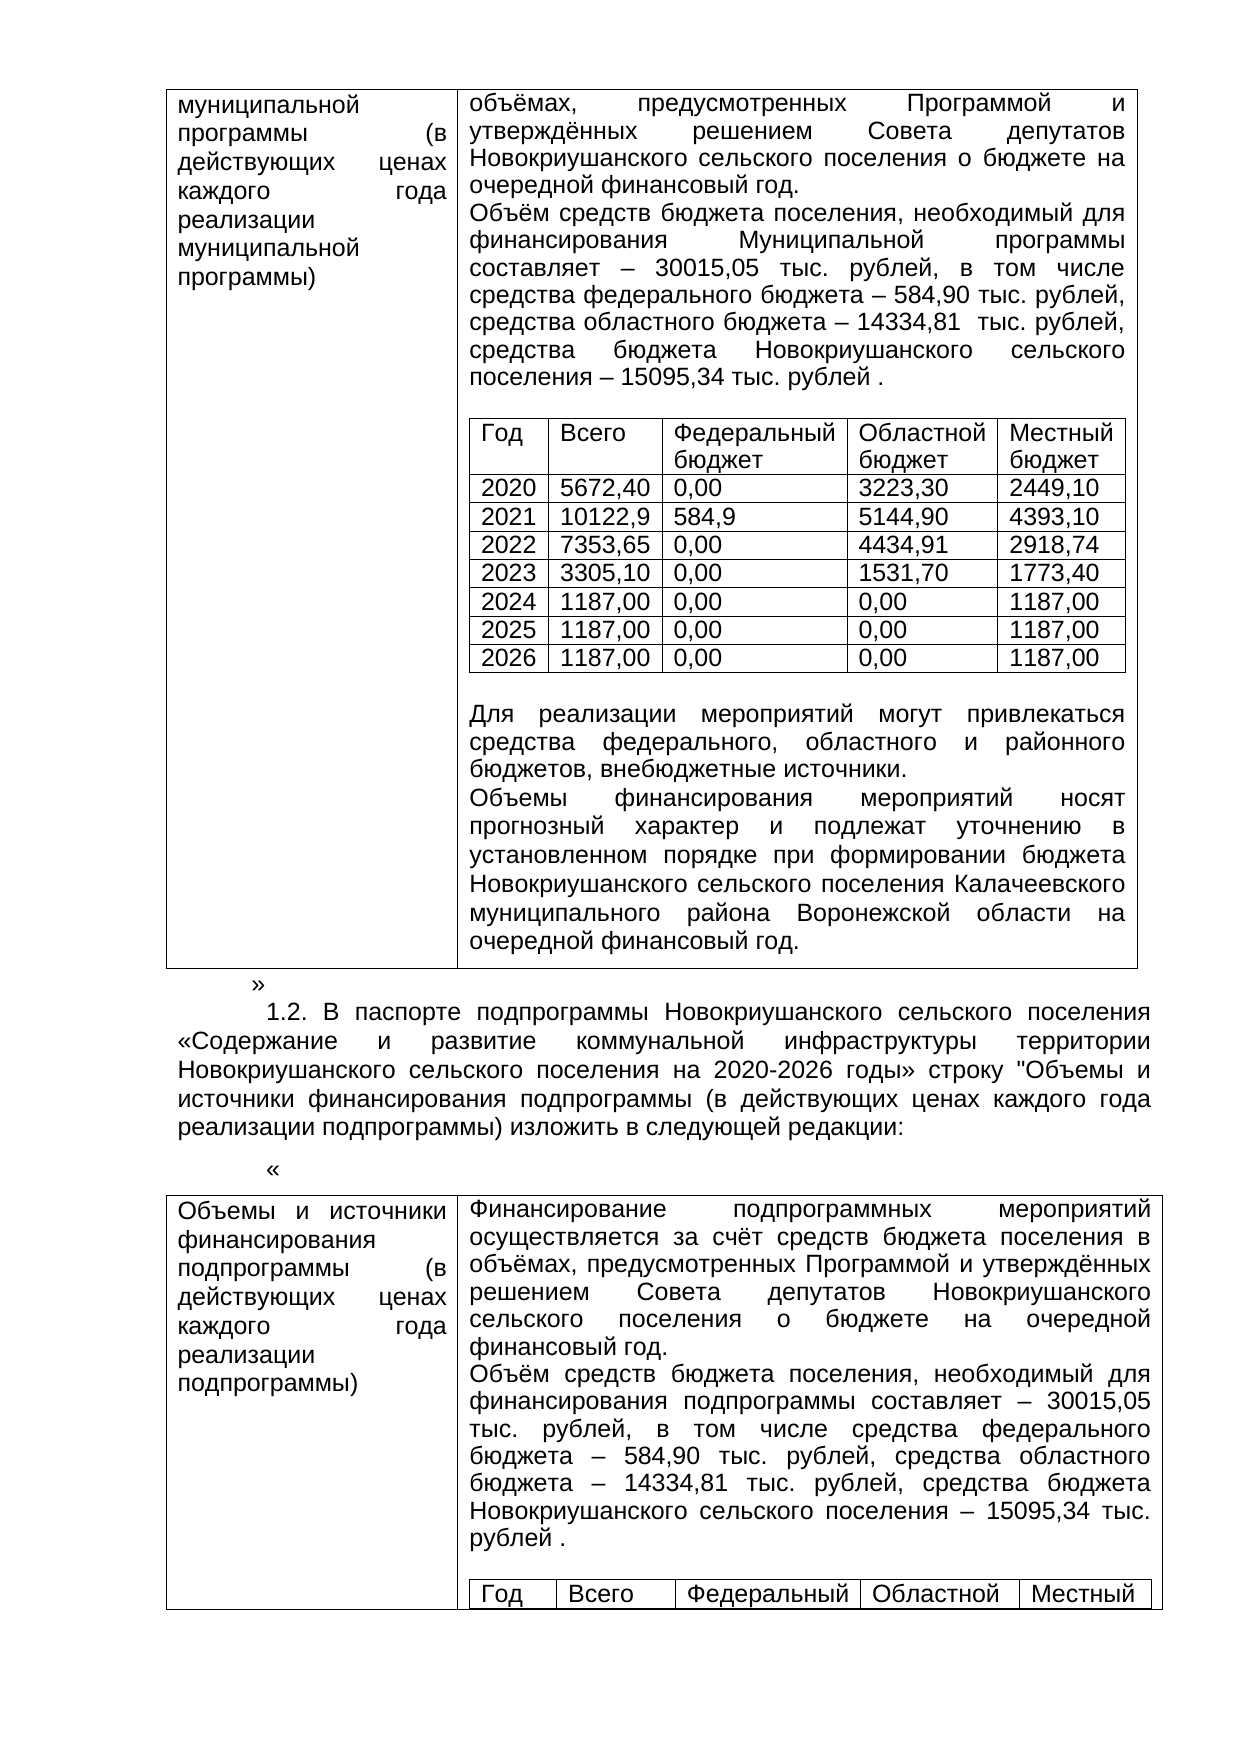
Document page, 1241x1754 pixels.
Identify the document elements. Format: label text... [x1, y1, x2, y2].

text » [177, 969, 1152, 997]
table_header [458, 90, 1137, 968]
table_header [167, 1196, 457, 1608]
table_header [167, 90, 457, 968]
text « [177, 1154, 1152, 1182]
text 1.2. В паспорте подпрограммы Новокриушанского сельского поселения «Содержание и развитие коммунальной инфраструктуры территории Новокриушанского сельского поселения на 2020-2026 годы» строку "Объемы и источники финансирования подпрограммы (в действующих ценах каждого года реализации подпрограммы) изложить в следующей редакции: [177, 997, 1152, 1141]
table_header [458, 1196, 1162, 1608]
